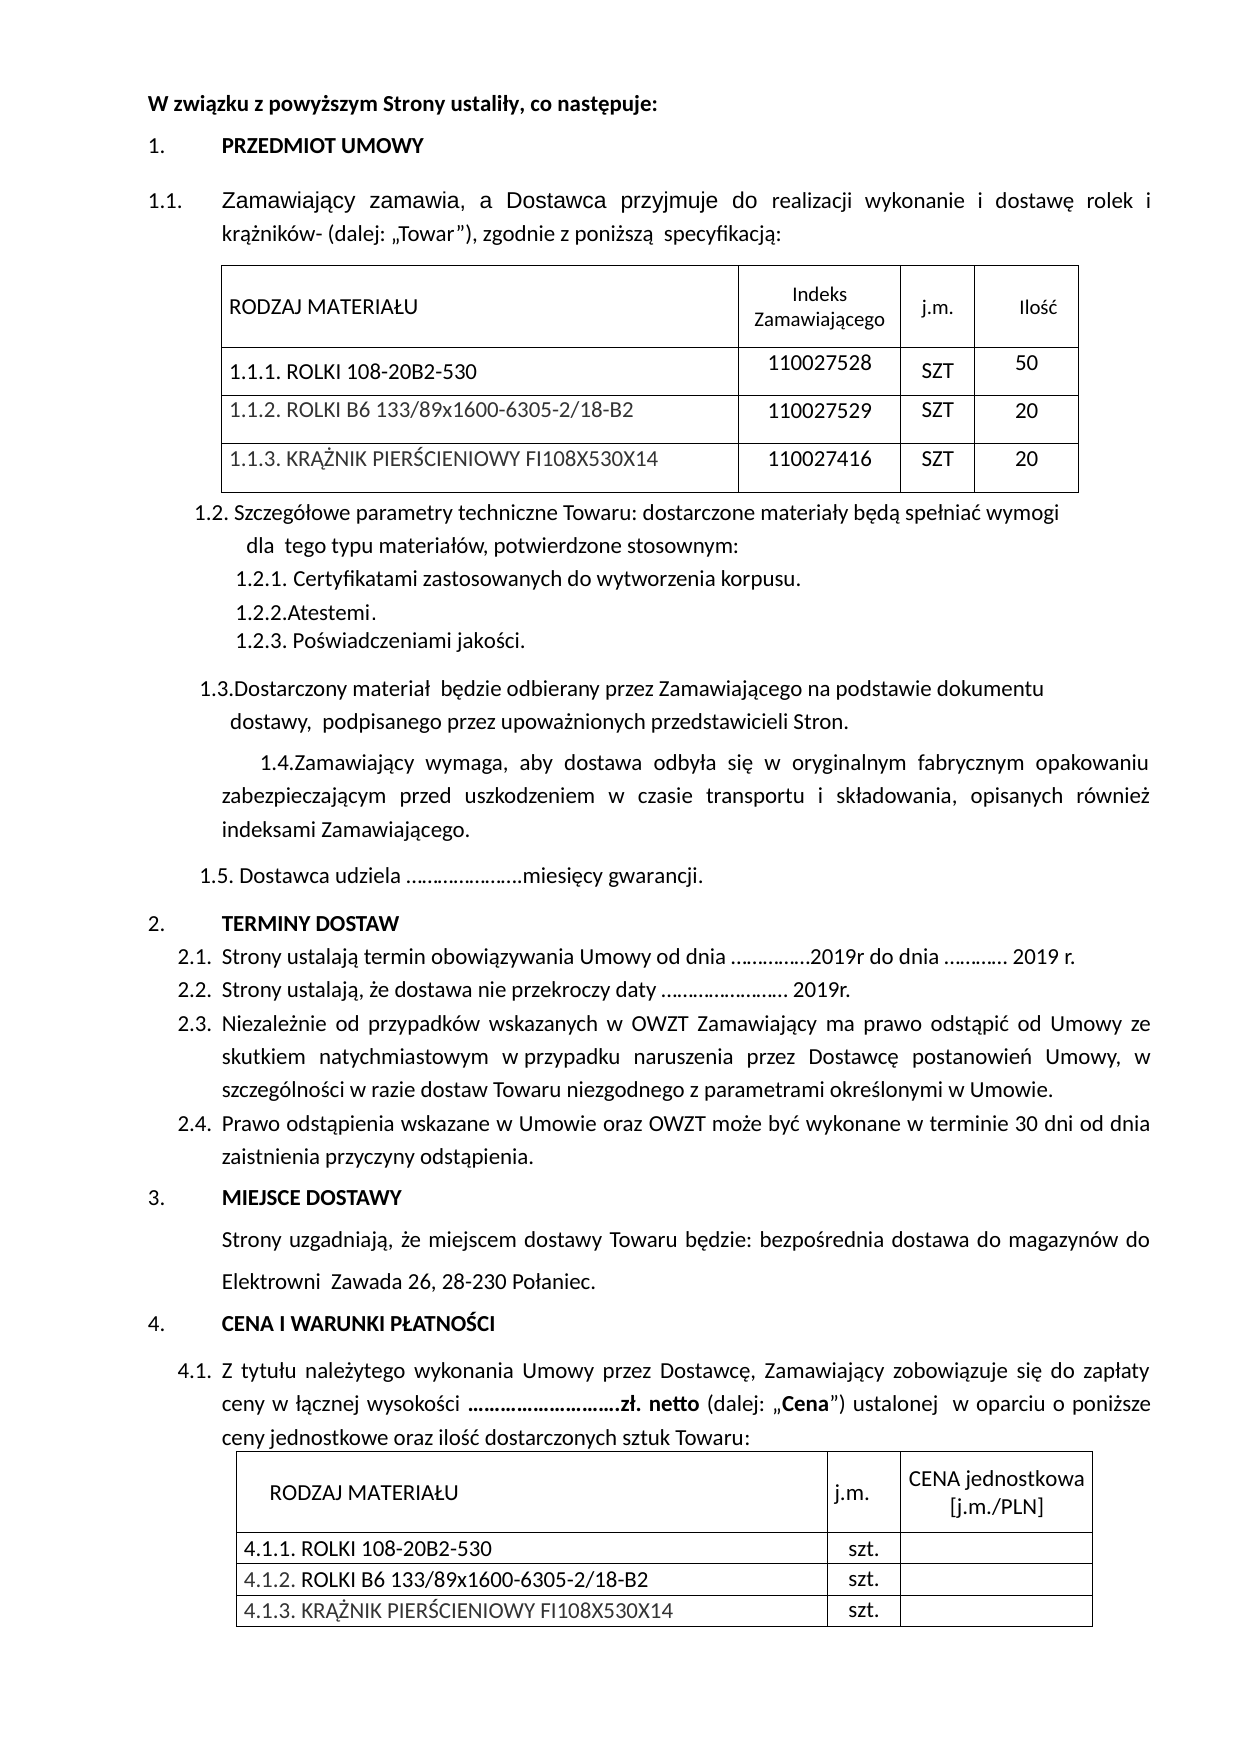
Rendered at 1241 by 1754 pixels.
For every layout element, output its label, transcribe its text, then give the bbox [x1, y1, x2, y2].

subtitle dostawy, podpisanego przez upoważnionych przedstawicieli Stron. [148, 702, 1152, 735]
table_cell 1.1.1. ROLKI 108-20B2-530 [222, 348, 738, 394]
text W związku z powyższym Strony ustaliły, co następuje: [148, 89, 1152, 117]
table_cell 110027529 [739, 396, 900, 443]
text 1.2.3. Poświadczeniami jakości. [148, 626, 1152, 654]
table_cell [901, 1564, 1092, 1594]
table_header Ilość [975, 266, 1078, 347]
table_cell [901, 1533, 1092, 1563]
subtitle Strony ustalają, że dostawa nie przekroczy daty …………………… 2019r. [177, 970, 1152, 1004]
table_cell 4.1.3. KRĄŻNIK PIERŚCIENIOWY FI108X530X14 [237, 1596, 827, 1626]
subtitle Z tytułu należytego wykonania Umowy przez Dostawcę, Zamawiający zobowiązuje się do zapłaty ceny w łącznej wysokości ……………………….zł. netto (dalej: „Cena”) ustalonej w oparciu o poniższe ceny jednostkowe oraz ilość dostarczonych sztuk Towaru: [177, 1351, 1152, 1451]
subtitle Zamawiający zamawia, a Dostawca przyjmuje do realizacji wykonanie i dostawę rolek i krążników- (dalej: „Towar”), zgodnie z poniższą specyfikacją: [148, 186, 1152, 247]
subtitle Prawo odstąpienia wskazane w Umowie oraz OWZT może być wykonane w terminie 30 dni od dnia zaistnienia przyczyny odstąpienia. [177, 1104, 1152, 1170]
table_header RODZAJ MATERIAŁU [222, 266, 738, 347]
table_cell szt. [828, 1564, 900, 1594]
subtitle terminY DOSTAW [148, 904, 1152, 937]
table_cell 20 [975, 396, 1078, 443]
table_header j.m. [901, 266, 974, 347]
table_header j.m. [828, 1452, 900, 1532]
subtitle 1.2.1. Certyfikatami zastosowanych do wytworzenia korpusu. [148, 559, 1152, 593]
subtitle Niezależnie od przypadków wskazanych w OWZT Zamawiający ma prawo odstąpić od Umowy ze skutkiem natychmiastowym w przypadku naruszenia przez Dostawcę postanowień Umowy, w szczególności w razie dostaw Towaru niezgodnego z parametrami określonymi w Umowie. [177, 1004, 1152, 1104]
table_cell SZT [901, 396, 974, 443]
subtitle MIEJSCE DOSTAWY [148, 1183, 1152, 1211]
subtitle Strony uzgadniają, że miejscem dostawy Towaru będzie: bezpośrednia dostawa do magazynów do Elektrowni Zawada 26, 28-230 Połaniec. [222, 1225, 1152, 1295]
subtitle Strony ustalają termin obowiązywania Umowy od dnia ……………2019r do dnia ………… 2019 r. [177, 937, 1152, 970]
table_header RODZAJ MATERIAŁU [237, 1452, 827, 1532]
table_cell 50 [975, 348, 1078, 394]
table_cell 110027528 [739, 348, 900, 394]
subtitle dla tego typu materiałów, potwierdzone stosownym: [148, 526, 1152, 559]
table_cell 20 [975, 444, 1078, 492]
table_cell SZT [901, 444, 974, 492]
subtitle 1.2. Szczegółowe parametry techniczne Towaru: dostarczone materiały będą spełniać wymogi [148, 493, 1152, 526]
table_header CENA jednostkowa [j.m./PLN] [901, 1452, 1092, 1532]
table_cell SZT [901, 348, 974, 394]
table_cell 4.1.1. ROLKI 108-20B2-530 [237, 1533, 827, 1563]
table_cell szt. [828, 1596, 900, 1626]
table_cell szt. [828, 1533, 900, 1563]
subtitle 1.3.Dostarczony materiał będzie odbierany przez Zamawiającego na podstawie dokumentu [148, 669, 1152, 702]
subtitle 1.2.2.Atestemi. [148, 593, 1152, 626]
subtitle CENA I WARUNKI PŁATNOŚCI [148, 1309, 1152, 1337]
text 1.5. Dostawca udziela ………………….miesięcy gwarancji. [148, 861, 1152, 889]
table_cell 1.1.2. ROLKI B6 133/89x1600-6305-2/18-B2 [222, 396, 738, 443]
table_cell 110027416 [739, 444, 900, 492]
table_cell 4.1.2. ROLKI B6 133/89x1600-6305-2/18-B2 [237, 1564, 827, 1594]
subtitle 1.4.Zamawiający wymaga, aby dostawa odbyła się w oryginalnym fabrycznym opakowaniu zabezpieczającym przed uszkodzeniem w czasie transportu i składowania, opisanych również indeksami Zamawiającego. [148, 748, 1152, 843]
table_cell [901, 1596, 1092, 1626]
subtitle PRZEDMIOT UMOWY [148, 131, 1152, 159]
table_header Indeks Zamawiającego [739, 266, 900, 347]
table_cell 1.1.3. KRĄŻNIK PIERŚCIENIOWY FI108X530X14 [222, 444, 738, 492]
